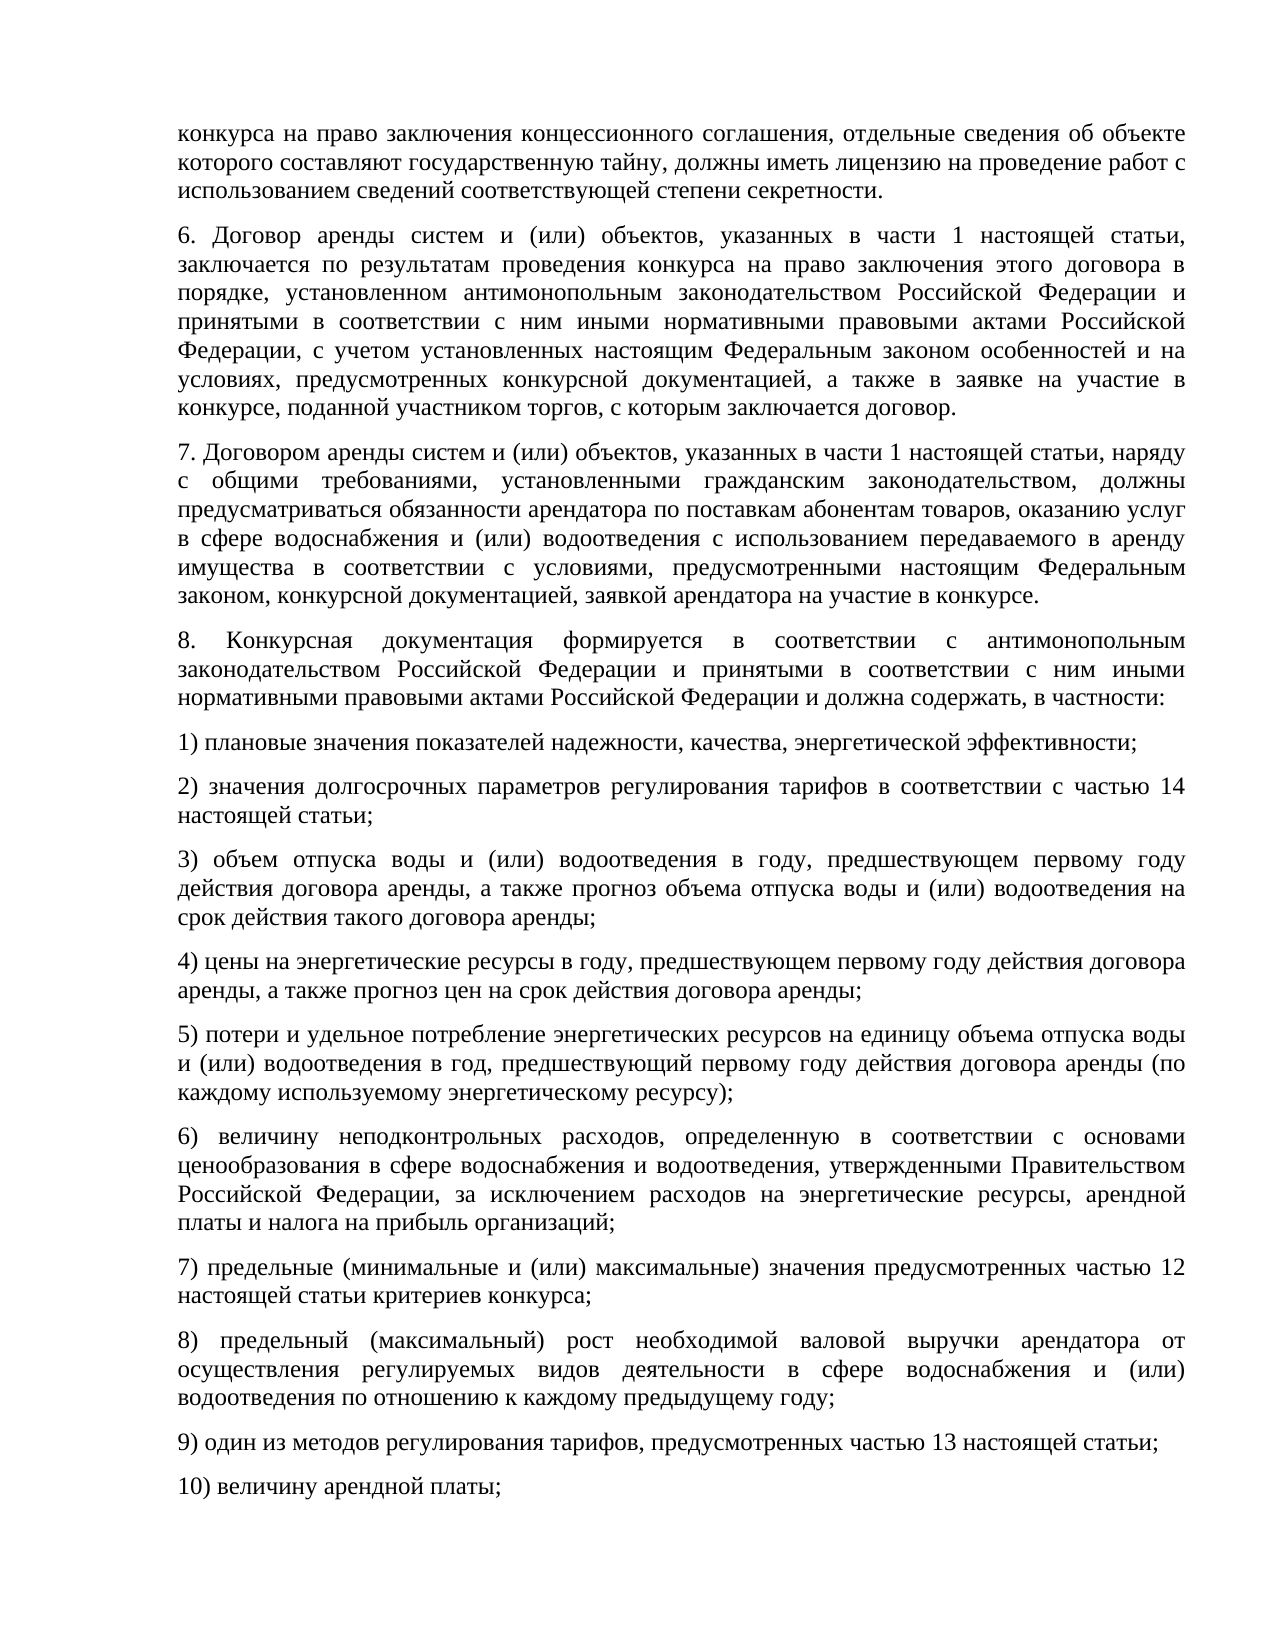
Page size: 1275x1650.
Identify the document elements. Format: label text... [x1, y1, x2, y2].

text 2) значения долгосрочных параметров регулирования тарифов в соответствии с частью 14 настоящей статьи; [177, 771, 1186, 829]
text 6. Договор аренды систем и (или) объектов, указанных в части 1 настоящей статьи, заключается по результатам проведения конкурса на право заключения этого договора в порядке, установленном антимонопольным законодательством Российской Федерации и принятыми в соответствии с ним иными нормативными правовыми актами Российской Федерации, с учетом установленных настоящим Федеральным законом особенностей и на условиях, предусмотренных конкурсной документацией, а также в заявке на участие в конкурсе, поданной участником торгов, с которым заключается договор. [177, 220, 1186, 421]
text 9) один из методов регулирования тарифов, предусмотренных частью 13 настоящей статьи; [177, 1427, 1186, 1456]
text 7. Договором аренды систем и (или) объектов, указанных в части 1 настоящей статьи, наряду с общими требованиями, установленными гражданским законодательством, должны предусматриваться обязанности арендатора по поставкам абонентам товаров, оказанию услуг в сфере водоснабжения и (или) водоотведения с использованием передаваемого в аренду имущества в соответствии с условиями, предусмотренными настоящим Федеральным законом, конкурсной документацией, заявкой арендатора на участие в конкурсе. [177, 437, 1186, 609]
text 3) объем отпуска воды и (или) водоотведения в году, предшествующем первому году действия договора аренды, а также прогноз объема отпуска воды и (или) водоотведения на срок действия такого договора аренды; [177, 844, 1186, 931]
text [177, 118, 1186, 204]
text 4) цены на энергетические ресурсы в году, предшествующем первому году действия договора аренды, а также прогноз цен на срок действия договора аренды; [177, 946, 1186, 1004]
text 8) предельный (максимальный) рост необходимой валовой выручки арендатора от осуществления регулируемых видов деятельности в сфере водоснабжения и (или) водоотведения по отношению к каждому предыдущему году; [177, 1325, 1186, 1411]
text 8. Конкурсная документация формируется в соответствии с антимонопольным законодательством Российской Федерации и принятыми в соответствии с ним иными нормативными правовыми актами Российской Федерации и должна содержать, в частности: [177, 625, 1186, 711]
text 10) величину арендной платы; [177, 1471, 1186, 1500]
text 1) плановые значения показателей надежности, качества, энергетической эффективности; [177, 727, 1186, 756]
text 5) потери и удельное потребление энергетических ресурсов на единицу объема отпуска воды и (или) водоотведения в год, предшествующий первому году действия договора аренды (по каждому используемому энергетическому ресурсу); [177, 1019, 1186, 1106]
text 7) предельные (минимальные и (или) максимальные) значения предусмотренных частью 12 настоящей статьи критериев конкурса; [177, 1252, 1186, 1309]
text 6) величину неподконтрольных расходов, определенную в соответствии с основами ценообразования в сфере водоснабжения и водоотведения, утвержденными Правительством Российской Федерации, за исключением расходов на энергетические ресурсы, арендной платы и налога на прибыль организаций; [177, 1121, 1186, 1236]
